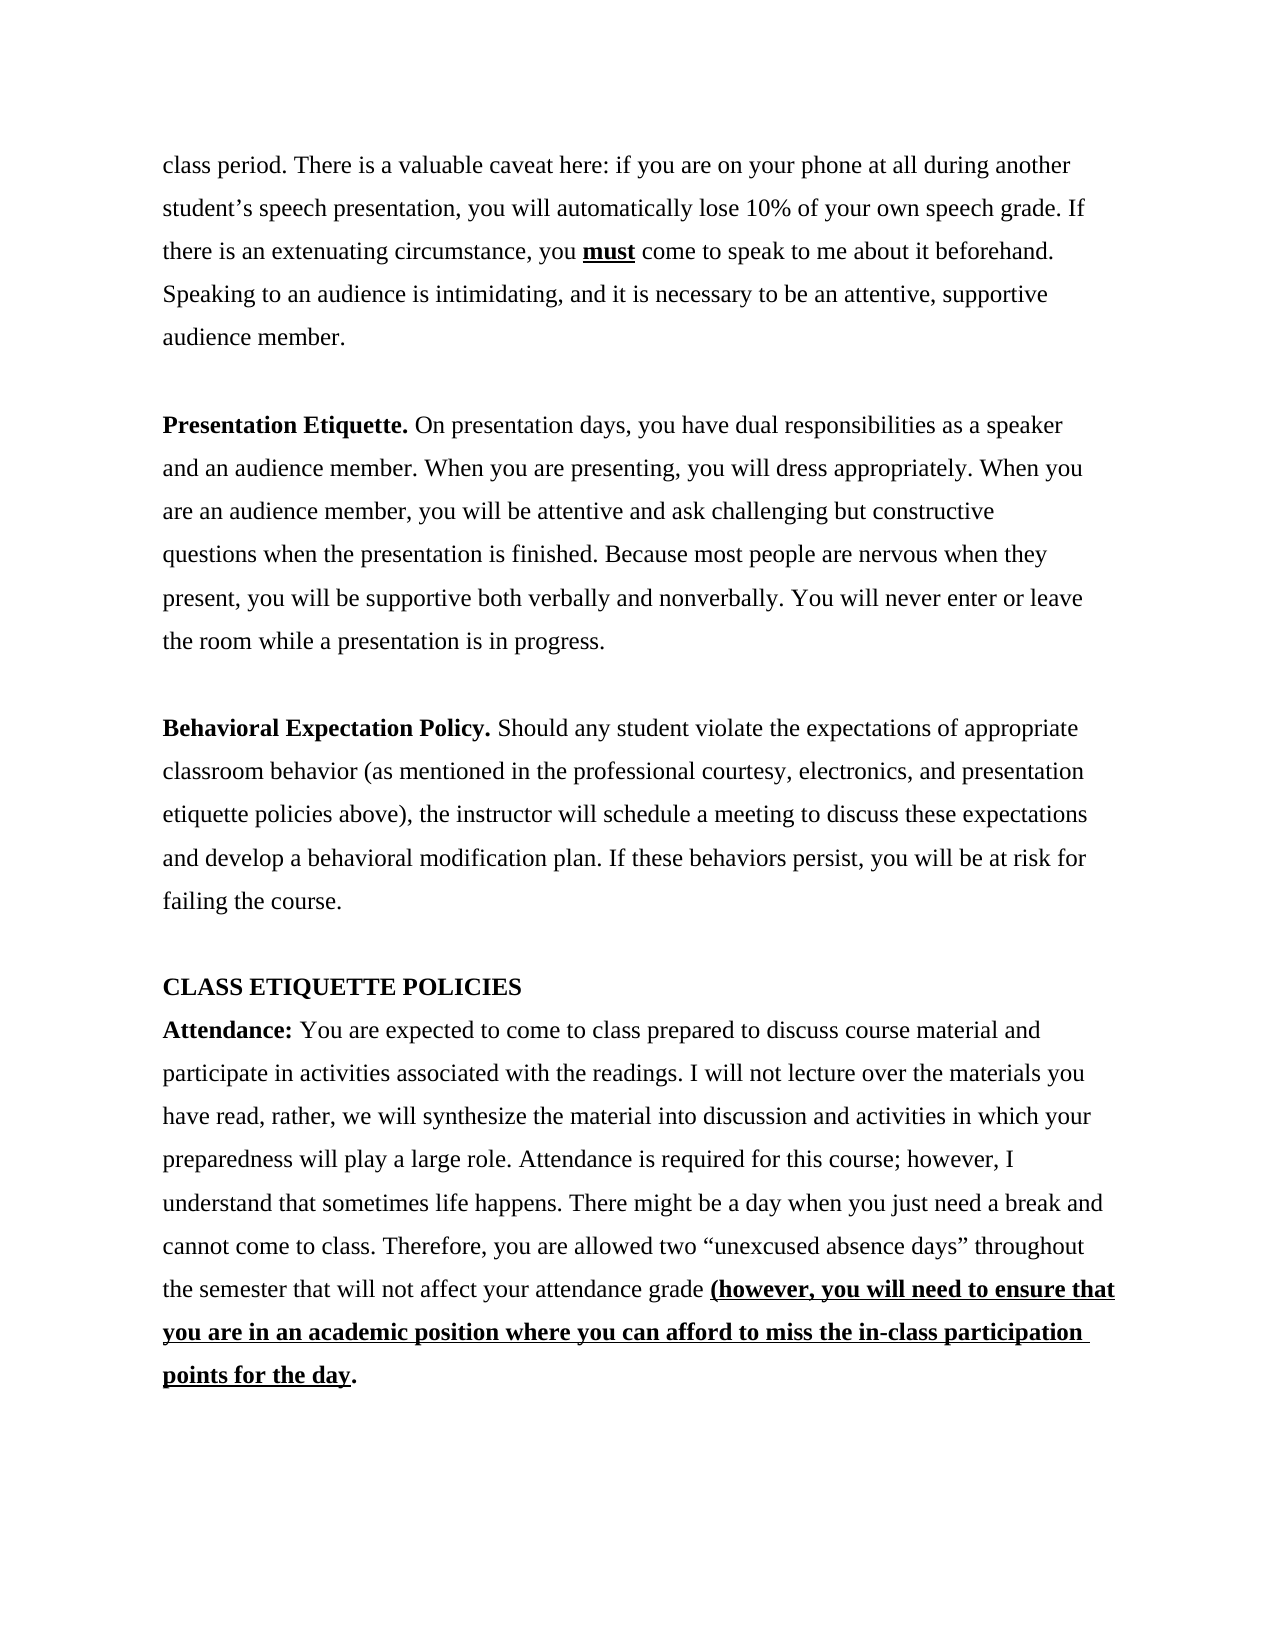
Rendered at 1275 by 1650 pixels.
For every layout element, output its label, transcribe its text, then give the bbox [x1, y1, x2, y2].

text Attendance: You are expected to come to class prepared to discuss course material and participate in activities associated with the readings. I will not lecture over the materials you have read, rather, we will synthesize the material into discussion and activities in which your preparedness will play a large role. Attendance is required for this course; however, I understand that sometimes life happens. There might be a day when you just need a break and cannot come to class. Therefore, you are allowed two “unexcused absence days” throughout the semester that will not affect your attendance grade (however, you will need to ensure that you are in an academic position where you can afford to miss the in-class participation points for the day. [162, 1015, 1116, 1389]
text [162, 150, 1117, 351]
text Behavioral Expectation Policy. Should any student violate the expectations of appropriate classroom behavior (as mentioned in the professional courtesy, electronics, and presentation etiquette policies above), the instructor will schedule a meeting to discuss these expectations and develop a behavioral modification plan. If these behaviors persist, you will be at risk for failing the course. [162, 713, 1111, 914]
text Presentation Etiquette. On presentation days, you have dual responsibilities as a speaker and an audience member. When you are presenting, you will dress appropriately. When you are an audience member, you will be attentive and ask challenging but constructive questions when the presentation is finished. Because most people are nervous when they present, you will be supportive both verbally and nonverbally. You will never enter or leave the room while a presentation is in progress. [162, 410, 1092, 654]
text CLASS ETIQUETTE POLICIES [162, 972, 1125, 1001]
